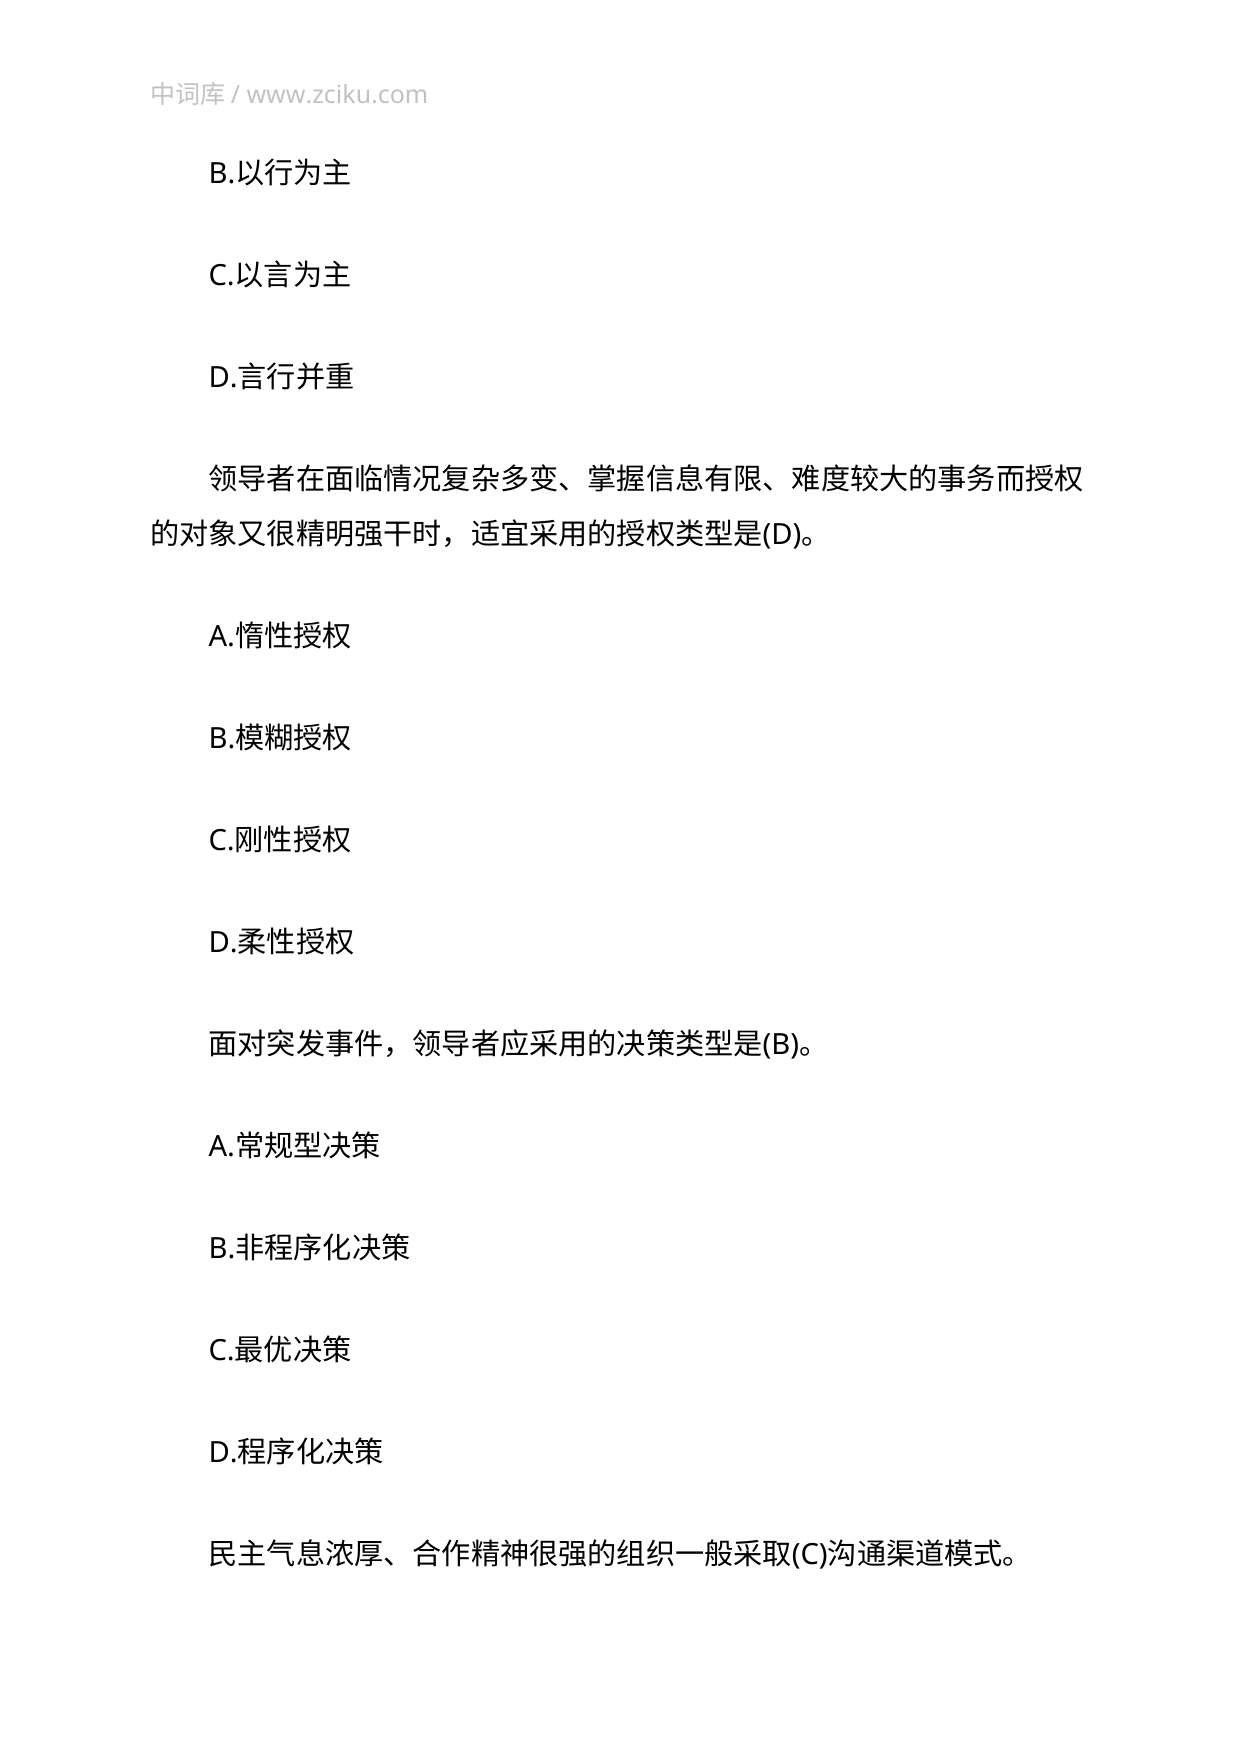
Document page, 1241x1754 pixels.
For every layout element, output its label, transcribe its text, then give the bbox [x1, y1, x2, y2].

text B.以行为主 [150, 150, 1090, 192]
text C.刚性授权 [150, 817, 1090, 859]
text B.非程序化决策 [150, 1225, 1090, 1267]
text C.最优决策 [150, 1327, 1090, 1369]
text B.模糊授权 [150, 715, 1090, 757]
text A.惰性授权 [150, 613, 1090, 655]
text D.程序化决策 [150, 1429, 1090, 1471]
text D.柔性授权 [150, 919, 1090, 961]
text D.言行并重 [150, 354, 1090, 396]
text C.以言为主 [150, 252, 1090, 294]
text 面对突发事件，领导者应采用的决策类型是(B)。 [150, 1021, 1090, 1063]
text 民主气息浓厚、合作精神很强的组织一般采取(C)沟通渠道模式。 [150, 1531, 1090, 1573]
text A.常规型决策 [150, 1123, 1090, 1165]
text 领导者在面临情况复杂多变、掌握信息有限、难度较大的事务而授权的对象又很精明强干时，适宜采用的授权类型是(D)。 [150, 456, 1090, 553]
